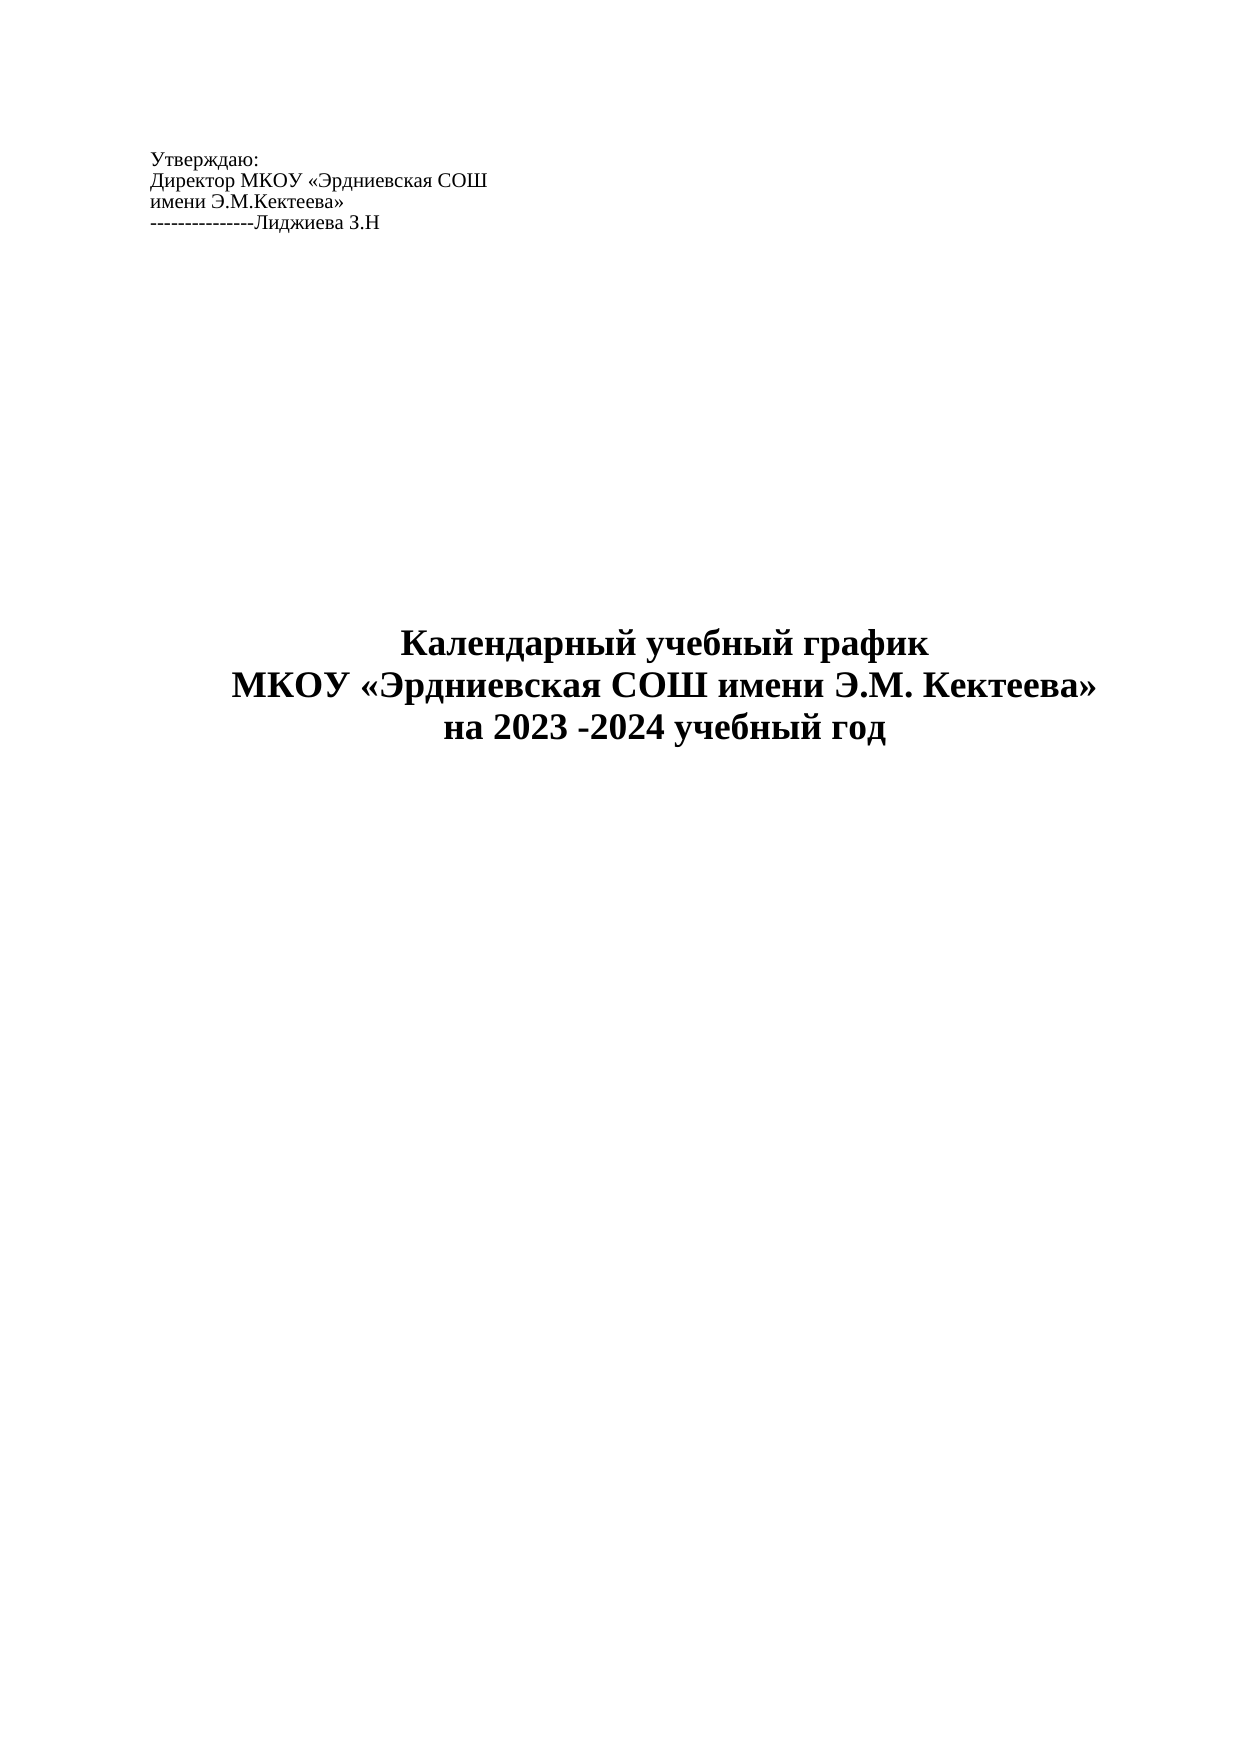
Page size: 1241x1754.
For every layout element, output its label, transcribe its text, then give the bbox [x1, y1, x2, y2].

text Директор МКОУ «Эрдниевская СОШ [150, 171, 1185, 192]
text МКОУ «Эрдниевская СОШ имени Э.М. Кектеева» [150, 663, 1179, 706]
text ---------------Лиджиева З.Н [150, 212, 1185, 233]
text имени Э.М.Кектеева» [150, 192, 1185, 212]
text Утверждаю: [150, 150, 1185, 171]
text на 2023 -2024 учебный год [150, 706, 1179, 748]
text Календарный учебный график [150, 620, 1179, 663]
